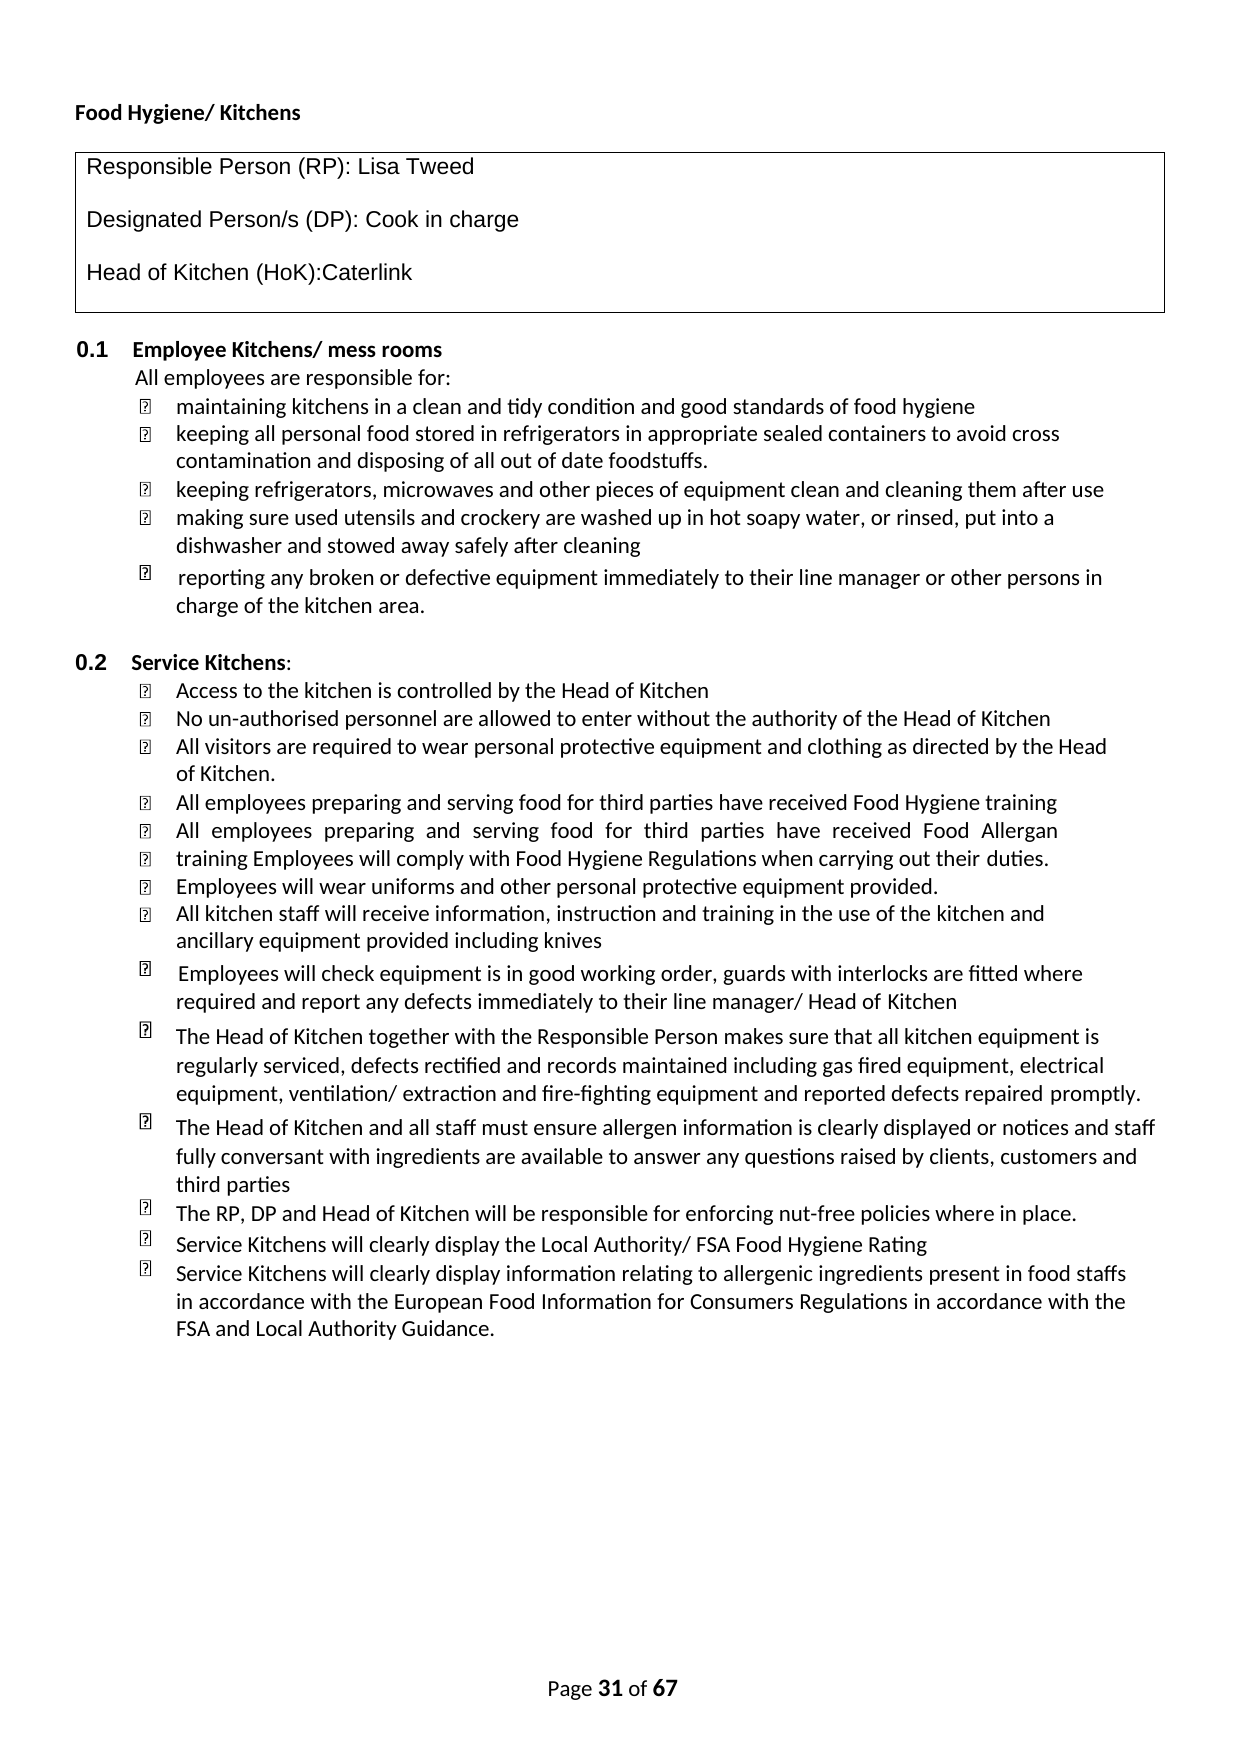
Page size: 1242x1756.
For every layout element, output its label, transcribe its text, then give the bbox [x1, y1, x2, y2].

picture [139, 474, 163, 531]
picture [139, 954, 163, 982]
text All employees are responsible for: [31, 363, 451, 391]
list Employee Kitchens/ mess rooms [31, 335, 442, 363]
text The RP, DP and Head of Kitchen will be responsible for enforcing nut-free policies where in place. Service Kitchens will clearly display the Local Authority/ FSA Food Hygiene Rating [176, 1199, 1081, 1258]
picture [139, 392, 163, 448]
text reporting any broken or defective equipment immediately to their line manager or other persons in charge of the kitchen area. [139, 559, 1152, 620]
picture [139, 1106, 165, 1136]
picture [139, 1191, 165, 1283]
text All visitors are required to wear personal protective equipment and clothing as directed by the Head of Kitchen. [176, 732, 1111, 787]
text Food Hygiene/ Kitchens [75, 98, 1194, 126]
text All employees preparing and serving food for third parties have received Food Hygiene training All employees preparing and serving food for third parties have received Food Allergan training Employees will comply with Food Hygiene Regulations when carrying out their duties. [176, 788, 1059, 872]
text Employees will wear uniforms and other personal protective equipment provided. [176, 872, 1194, 900]
text The Head of Kitchen and all staff must ensure allergen information is clearly displayed or notices and staff fully conversant with ingredients are available to answer any questions raised by clients, customers and third parties [139, 1107, 1160, 1198]
picture [139, 559, 163, 586]
picture [139, 1015, 165, 1045]
text maintaining kitchens in a clean and tidy condition and good standards of food hygiene [176, 392, 1194, 420]
picture [139, 676, 163, 760]
text keeping all personal food stored in refrigerators in appropriate sealed containers to avoid cross contamination and disposing of all out of date foodstuffs. [176, 420, 1063, 475]
text No un-authorised personnel are allowed to enter without the authority of the Head of Kitchen [176, 705, 1194, 732]
text Access to the kitchen is controlled by the Head of Kitchen [176, 677, 1194, 705]
text The Head of Kitchen together with the Responsible Person makes sure that all kitchen equipment is regularly serviced, defects rectified and records maintained including gas fired equipment, electrical equipment, ventilation/ extraction and fire-fighting equipment and reported defects repaired promptly. [139, 1016, 1179, 1107]
text All kitchen staff will receive information, instruction and training in the use of the kitchen and ancillary equipment provided including knives [176, 900, 1048, 955]
subtitle Service Kitchens: [75, 648, 1194, 676]
text keeping refrigerators, microwaves and other pieces of equipment clean and cleaning them after use making sure used utensils and crockery are washed up in hot soapy water, or rinsed, put into a dishwasher and stowed away safely after cleaning [176, 475, 1108, 559]
picture [139, 788, 163, 928]
text Employees will check equipment is in good working order, guards with interlocks are fitted where required and report any defects immediately to their line manager/ Head of Kitchen [139, 955, 1085, 1015]
text Service Kitchens will clearly display information relating to allergenic ingredients present in food staffs in accordance with the European Food Information for Consumers Regulations in accordance with the FSA and Local Authority Guidance. [176, 1260, 1128, 1342]
